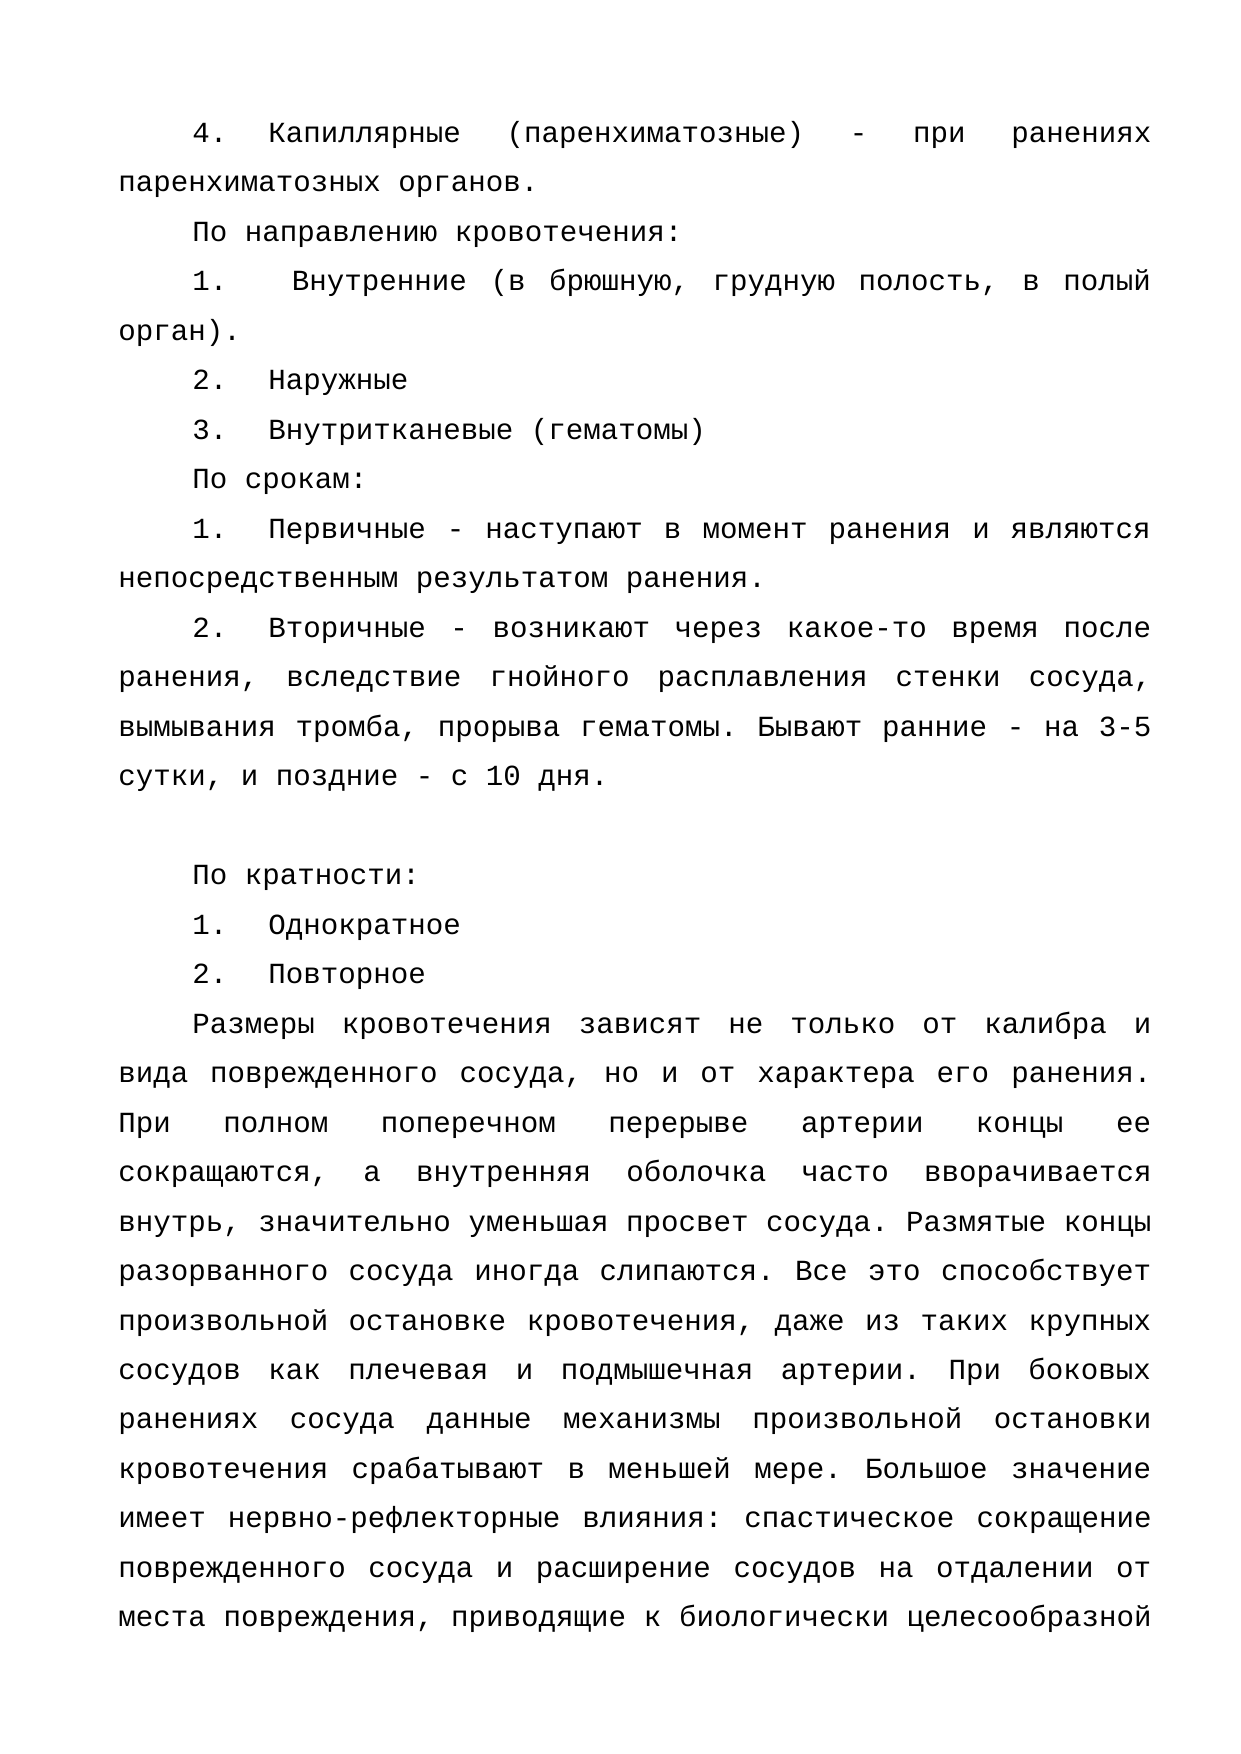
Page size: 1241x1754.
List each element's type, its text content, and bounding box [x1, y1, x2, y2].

list Первичные - наступают в момент ранения и являются непосредственным результатом ранения. [118, 514, 1152, 596]
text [118, 1009, 1152, 1636]
list Внутренние (в брюшную, грудную полость, в полый орган). [118, 267, 1152, 349]
list Внутритканевые (гематомы) [118, 415, 1152, 448]
text По направлению кровотечения: [118, 217, 1152, 250]
text По срокам: [118, 464, 1152, 497]
list Капиллярные (паренхиматозные) - при ранениях паренхиматозных органов. [118, 118, 1152, 201]
list Повторное [118, 959, 1152, 992]
list Однократное [118, 910, 1152, 943]
text По кратности: [118, 860, 1152, 893]
list Вторичные - возникают через какое-то время после ранения, вследствие гнойного расплавления стенки сосуда, вымывания тромба, прорыва гематомы. Бывают ранние - на 3-5 сутки, и поздние - с 10 дня. [118, 613, 1152, 794]
list Наружные [118, 366, 1152, 398]
